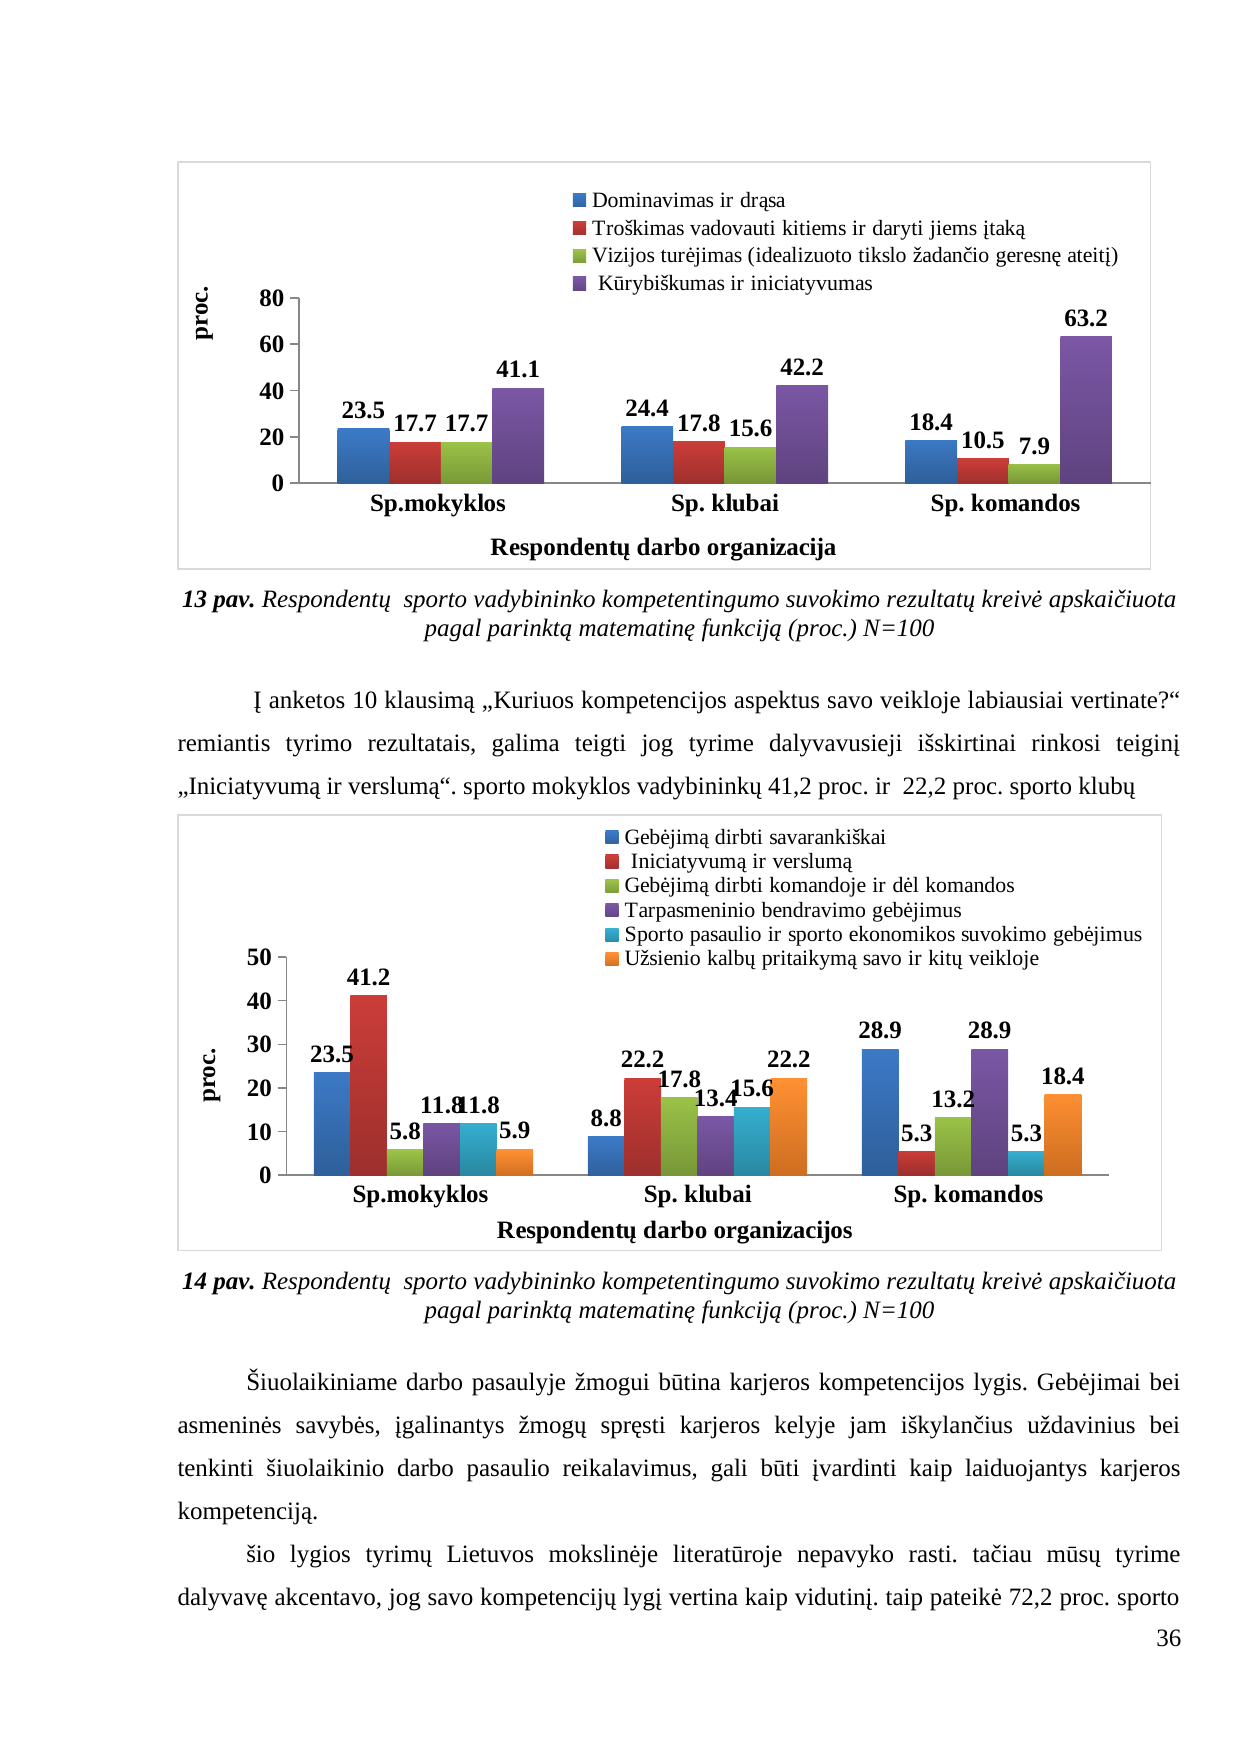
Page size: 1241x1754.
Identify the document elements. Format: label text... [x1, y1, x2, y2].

text Į anketos 10 klausimą „Kuriuos kompetencijos aspektus savo veikloje labiausiai vertinate?“ remiantis tyrimo rezultatais, galima teigti jog tyrime dalyvavusieji išskirtinai rinkosi teiginį „Iniciatyvumą ir verslumą“. sporto mokyklos vadybininkų 41,2 proc. ir 22,2 proc. sporto klubų [177, 685, 1181, 800]
text Šiuolaikiniame darbo pasaulyje žmogui būtina karjeros kompetencijos lygis. Gebėjimai bei asmeninės savybės, įgalinantys žmogų spręsti karjeros kelyje jam iškylančius uždavinius bei tenkinti šiuolaikinio darbo pasaulio reikalavimus, gali būti įvardinti kaip laiduojantys karjeros kompetenciją. [177, 1367, 1181, 1525]
text 14 pav. Respondentų sporto vadybininko kompetentingumo suvokimo rezultatų kreivė apskaičiuota pagal parinktą matematinę funkciją (proc.) N=100 [177, 1266, 1181, 1323]
text 13 pav. Respondentų sporto vadybininko kompetentingumo suvokimo rezultatų kreivė apskaičiuota pagal parinktą matematinę funkciją (proc.) N=100 [177, 584, 1181, 642]
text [177, 1539, 1181, 1611]
